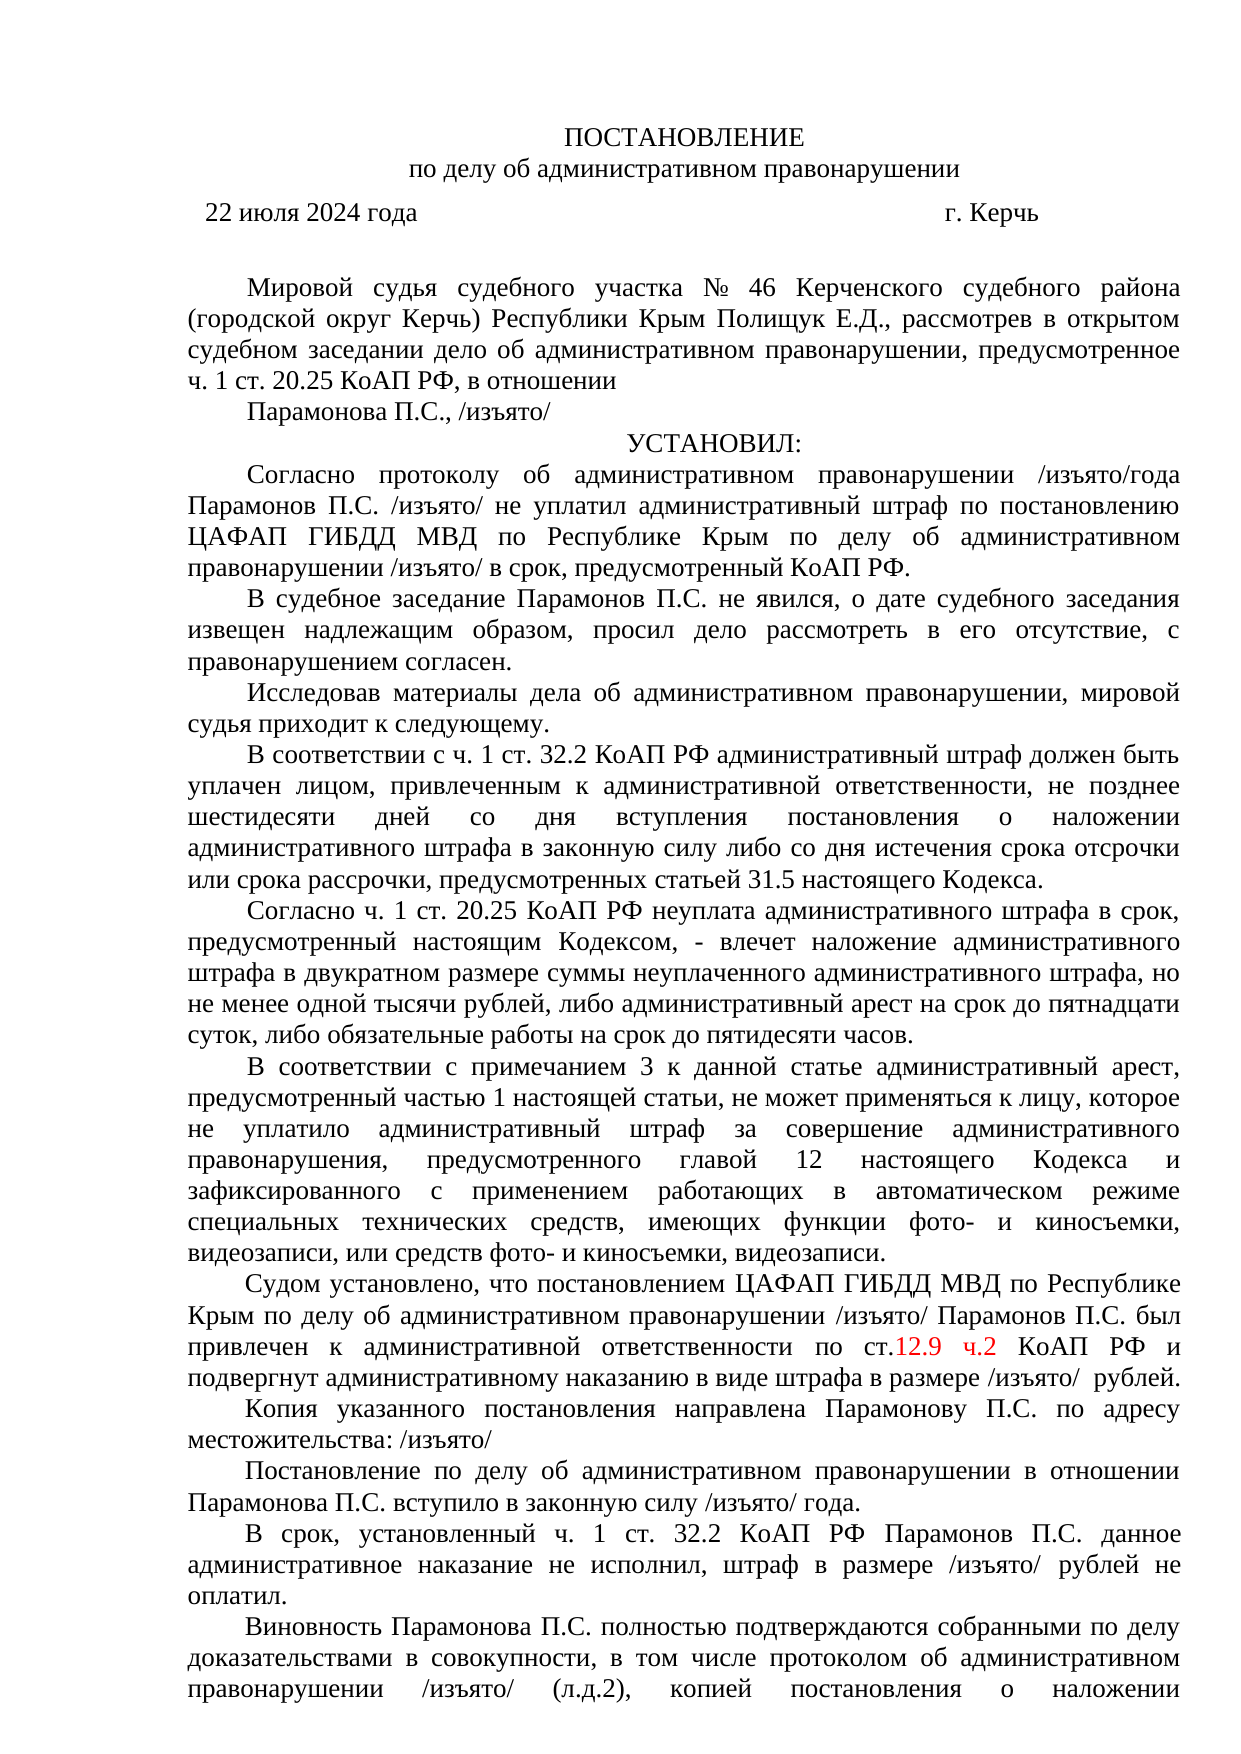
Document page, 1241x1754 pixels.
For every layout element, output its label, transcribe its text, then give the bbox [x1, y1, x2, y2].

text В соответствии с примечанием 3 к данной статье административный арест, предусмотренный частью 1 настоящей статьи, не может применяться к лицу, которое не уплатило административный штраф за совершение административного правонарушения, предусмотренного главой 12 настоящего Кодекса и зафиксированного с применением работающих в автоматическом режиме специальных технических средств, имеющих функции фото- и киносъемки, видеозаписи, или средств фото- и киносъемки, видеозаписи. [187, 1049, 1181, 1268]
title по делу об административном правонарушении [187, 152, 1181, 184]
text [187, 1610, 1181, 1704]
text УСТАНОВИЛ: [187, 427, 1181, 458]
text Мировой судья судебного участка № 46 Керченского судебного района (городской округ Керчь) Республики Крым Полищук Е.Д., рассмотрев в открытом судебном заседании дело об административном правонарушении, предусмотренное ч. 1 ст. 20.25 КоАП РФ, в отношении [187, 271, 1181, 396]
text В срок, установленный ч. 1 ст. 32.2 КоАП РФ Парамонов П.С. данное административное наказание не исполнил, штраф в размере /изъято/ рублей не оплатил. [187, 1517, 1181, 1610]
title ПОСТАНОВЛЕНИЕ [187, 121, 1181, 152]
text 22 июля 2024 года г. Керчь [187, 196, 1181, 258]
text Копия указанного постановления направлена Парамонову П.С. по адресу местожительства: /изъято/ [187, 1392, 1181, 1454]
text Парамонова П.С., /изъято/ [247, 396, 1181, 427]
text Постановление по делу об административном правонарушении в отношении Парамонова П.С. вступило в законную силу /изъято/ года. [187, 1454, 1181, 1517]
text Судом установлено, что постановлением ЦАФАП ГИБДД МВД по Республике Крым по делу об административном правонарушении /изъято/ Парамонов П.С. был привлечен к административной ответственности по ст.12.9 ч.2 КоАП РФ и подвергнут административному наказанию в виде штрафа в размере /изъято/ рублей. [187, 1268, 1181, 1392]
text В соответствии с ч. 1 ст. 32.2 КоАП РФ административный штраф должен быть уплачен лицом, привлеченным к административной ответственности, не позднее шестидесяти дней со дня вступления постановления о наложении административного штрафа в законную силу либо со дня истечения срока отсрочки или срока рассрочки, предусмотренных статьей 31.5 настоящего Кодекса. [187, 738, 1181, 894]
text Исследовав материалы дела об административном правонарушении, мировой судья приходит к следующему. [187, 676, 1181, 738]
text Согласно протоколу об административном правонарушении /изъято/года Парамонов П.С. /изъято/ не уплатил административный штраф по постановлению ЦАФАП ГИБДД МВД по Республике Крым по делу об административном правонарушении /изъято/ в срок, предусмотренный КоАП РФ. [187, 458, 1181, 582]
text Согласно ч. 1 ст. 20.25 КоАП РФ неуплата административного штрафа в срок, предусмотренный настоящим Кодексом, - влечет наложение административного штрафа в двукратном размере суммы неуплаченного административного штрафа, но не менее одной тысячи рублей, либо административный арест на срок до пятнадцати суток, либо обязательные работы на срок до пятидесяти часов. [187, 894, 1181, 1049]
text В судебное заседание Парамонов П.С. не явился, о дате судебного заседания извещен надлежащим образом, просил дело рассмотреть в его отсутствие, с правонарушением согласен. [187, 582, 1181, 676]
